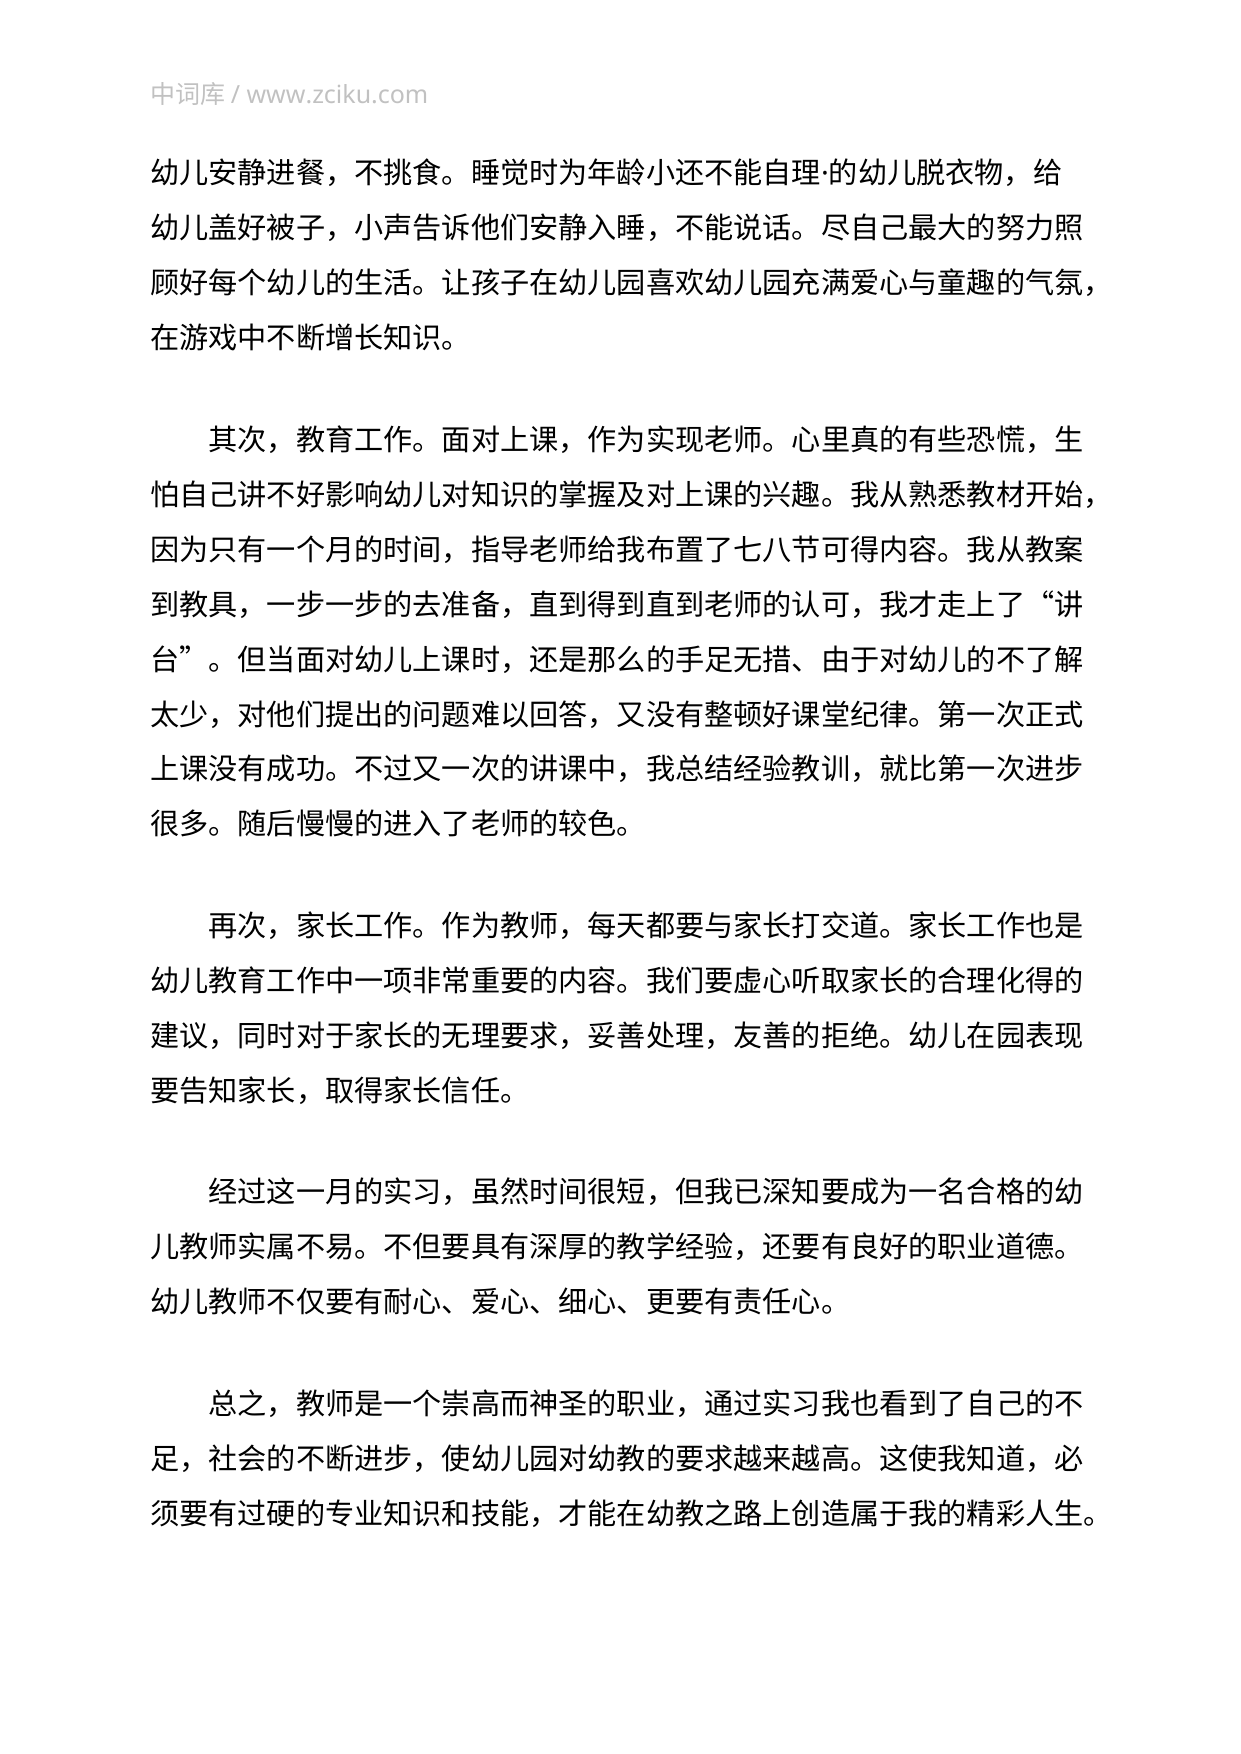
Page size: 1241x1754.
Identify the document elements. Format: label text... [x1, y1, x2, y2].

text 再次，家长工作。作为教师，每天都要与家长打交道。家长工作也是幼儿教育工作中一项非常重要的内容。我们要虚心听取家长的合理化得的建议，同时对于家长的无理要求，妥善处理，友善的拒绝。幼儿在园表现要告知家长，取得家长信任。 [150, 903, 1090, 1109]
text 其次，教育工作。面对上课，作为实现老师。心里真的有些恐慌，生怕自己讲不好影响幼儿对知识的掌握及对上课的兴趣。我从熟悉教材开始，因为只有一个月的时间，指导老师给我布置了七八节可得内容。我从教案到教具，一步一步的去准备，直到得到直到老师的认可，我才走上了“讲台”。但当面对幼儿上课时，还是那么的手足无措、由于对幼儿的不了解太少，对他们提出的问题难以回答，又没有整顿好课堂纪律。第一次正式上课没有成功。不过又一次的讲课中，我总结经验教训，就比第一次进步很多。随后慢慢的进入了老师的较色。 [150, 417, 1090, 843]
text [150, 150, 1090, 357]
text 总之，教师是一个崇高而神圣的职业，通过实习我也看到了自己的不足，社会的不断进步，使幼儿园对幼教的要求越来越高。这使我知道，必须要有过硬的专业知识和技能，才能在幼教之路上创造属于我的精彩人生。 [150, 1381, 1090, 1533]
text 经过这一月的实习，虽然时间很短，但我已深知要成为一名合格的幼儿教师实属不易。不但要具有深厚的教学经验，还要有良好的职业道德。幼儿教师不仅要有耐心、爱心、细心、更要有责任心。 [150, 1169, 1090, 1321]
